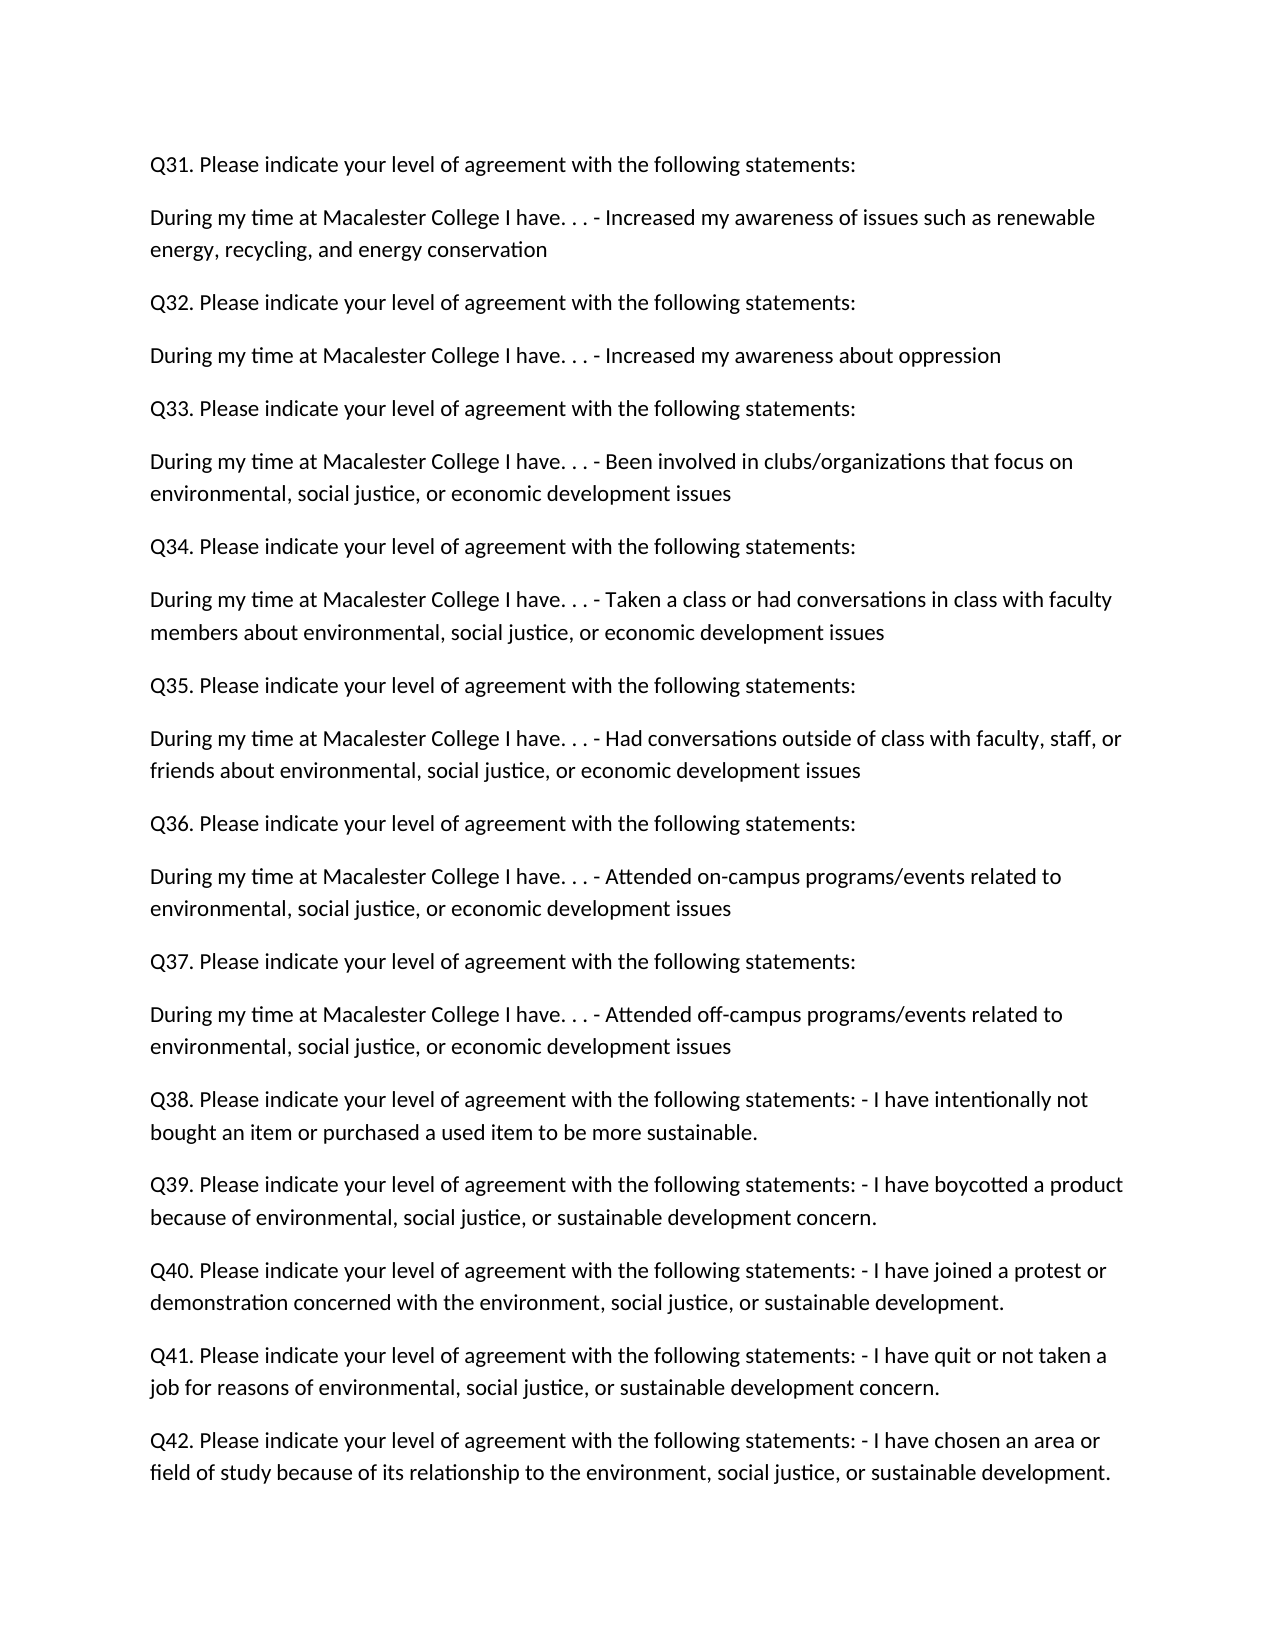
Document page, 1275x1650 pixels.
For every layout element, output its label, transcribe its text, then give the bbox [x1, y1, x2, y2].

text Q42. Please indicate your level of agreement with the following statements: - I have chosen an area or field of study because of its relationship to the environment, social justice, or sustainable development. [150, 1426, 1125, 1486]
text Q40. Please indicate your level of agreement with the following statements: - I have joined a protest or demonstration concerned with the environment, social justice, or sustainable development. [150, 1256, 1125, 1316]
text Q34. Please indicate your level of agreement with the following statements: [150, 532, 1125, 561]
text Q35. Please indicate your level of agreement with the following statements: [150, 671, 1125, 699]
text Q37. Please indicate your level of agreement with the following statements: [150, 947, 1125, 975]
text During my time at Macalester College I have. . . - Increased my awareness of issues such as renewable energy, recycling, and energy conservation [150, 203, 1125, 263]
text Q41. Please indicate your level of agreement with the following statements: - I have quit or not taken a job for reasons of environmental, social justice, or sustainable development concern. [150, 1341, 1125, 1401]
text During my time at Macalester College I have. . . - Attended off-campus programs/events related to environmental, social justice, or economic development issues [150, 1000, 1125, 1060]
text During my time at Macalester College I have. . . - Attended on-campus programs/events related to environmental, social justice, or economic development issues [150, 862, 1125, 922]
text During my time at Macalester College I have. . . - Been involved in clubs/organizations that focus on environmental, social justice, or economic development issues [150, 447, 1125, 507]
text Q36. Please indicate your level of agreement with the following statements: [150, 809, 1125, 837]
text During my time at Macalester College I have. . . - Taken a class or had conversations in class with faculty members about environmental, social justice, or economic development issues [150, 586, 1125, 646]
text Q33. Please indicate your level of agreement with the following statements: [150, 394, 1125, 422]
text Q38. Please indicate your level of agreement with the following statements: - I have intentionally not bought an item or purchased a used item to be more sustainable. [150, 1085, 1125, 1146]
text Q32. Please indicate your level of agreement with the following statements: [150, 288, 1125, 316]
text Q39. Please indicate your level of agreement with the following statements: - I have boycotted a product because of environmental, social justice, or sustainable development concern. [150, 1171, 1125, 1231]
text During my time at Macalester College I have. . . - Increased my awareness about oppression [150, 341, 1125, 369]
text Q31. Please indicate your level of agreement with the following statements: [150, 150, 1125, 178]
text During my time at Macalester College I have. . . - Had conversations outside of class with faculty, staff, or friends about environmental, social justice, or economic development issues [150, 724, 1125, 784]
